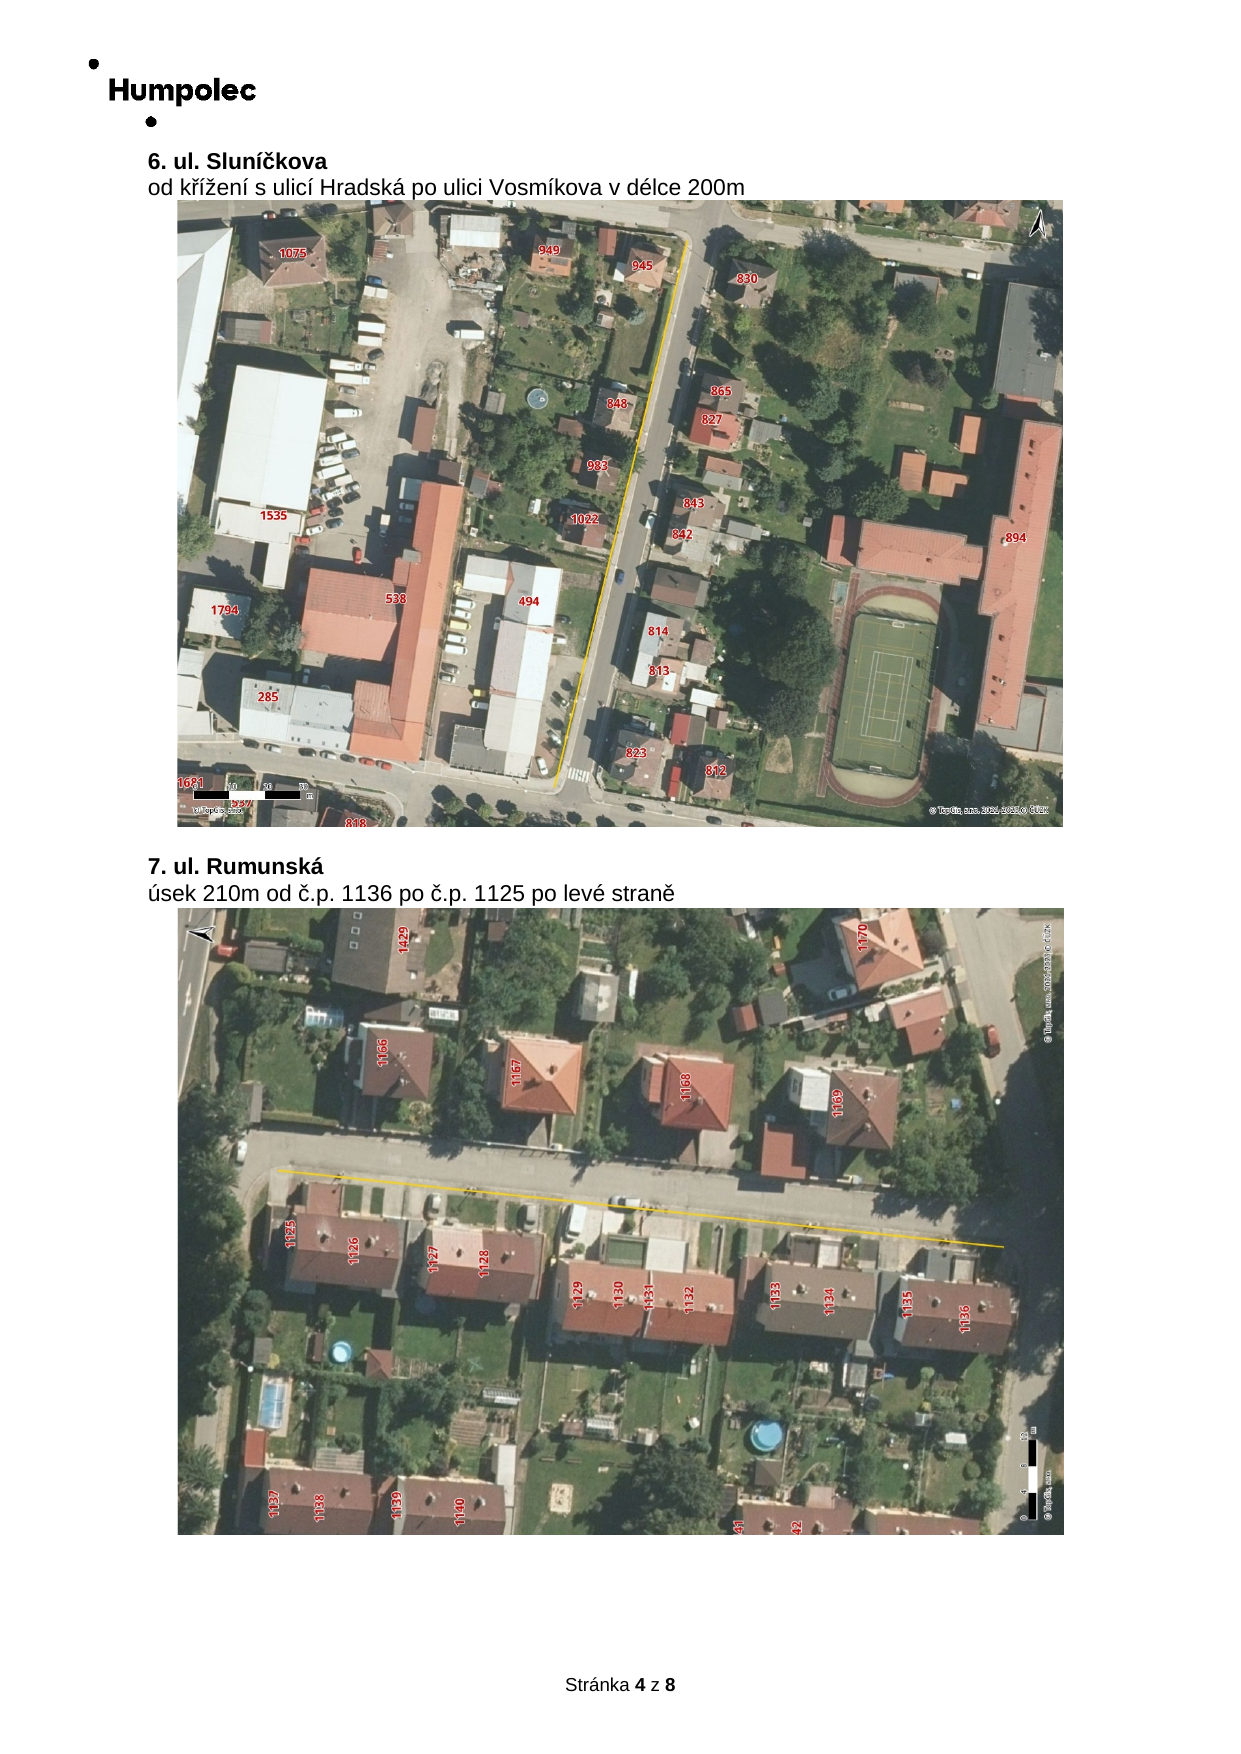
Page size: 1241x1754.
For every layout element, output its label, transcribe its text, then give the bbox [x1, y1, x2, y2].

text úsek 210m od č.p. 1136 po č.p. 1125 po levé straně [148, 880, 1092, 906]
picture [179, 908, 1064, 1535]
picture [88, 59, 256, 127]
text 7. ul. Rumunská [148, 853, 1092, 880]
text 6. ul. Sluníčkova [148, 148, 1092, 174]
picture [177, 200, 1063, 827]
text od křížení s ulicí Hradská po ulici Vosmíkova v délce 200m [148, 174, 1092, 200]
